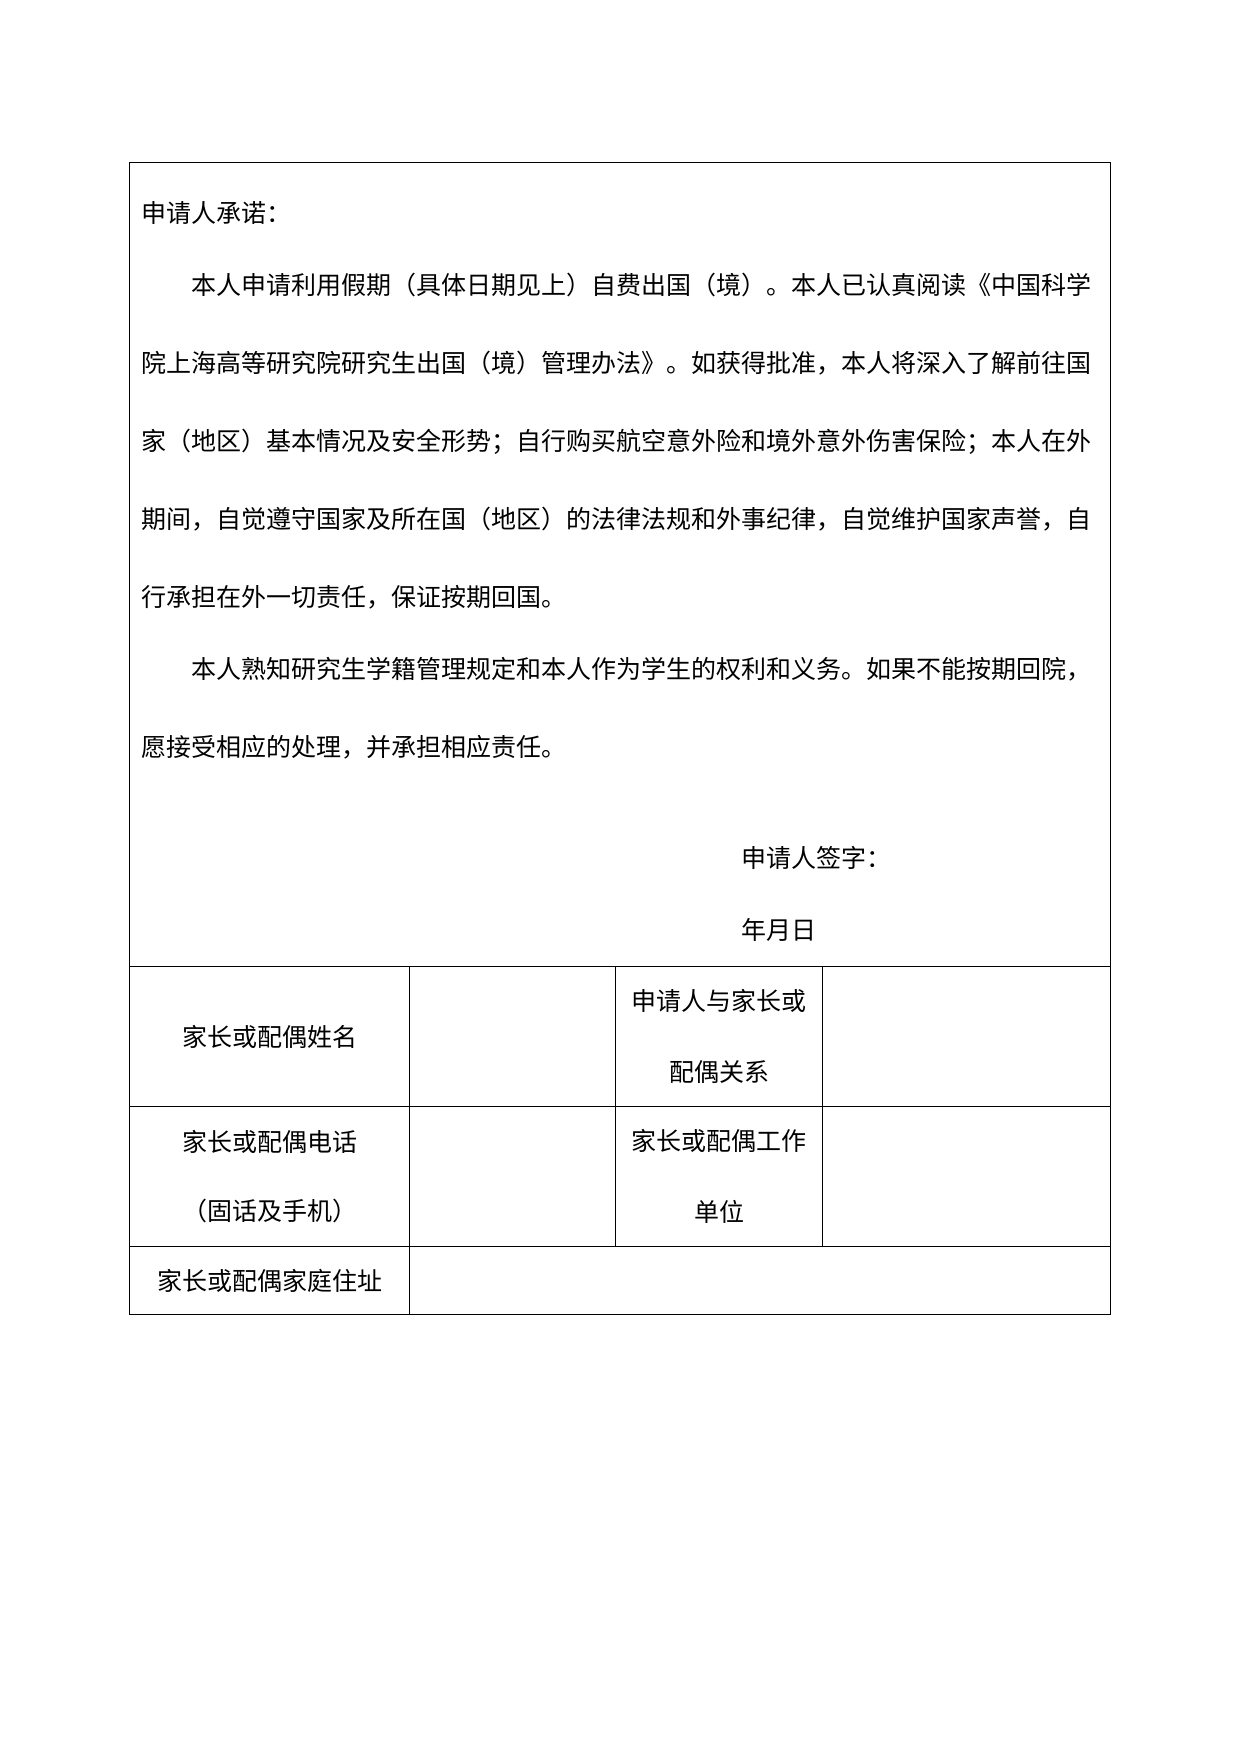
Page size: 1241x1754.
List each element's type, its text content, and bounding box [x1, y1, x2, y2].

table_cell 家长或配偶家庭住址 [130, 1247, 409, 1314]
table_cell [410, 1107, 615, 1246]
table_cell 申请人与家长或配偶关系 [616, 967, 822, 1106]
table_cell [823, 967, 1110, 1106]
table_cell 家长或配偶工作单位 [616, 1107, 822, 1246]
table_cell 家长或配偶电话 （固话及手机） [130, 1107, 409, 1246]
table_cell [410, 1247, 1110, 1314]
table_cell 家长或配偶姓名 [130, 967, 409, 1106]
table_cell [823, 1107, 1110, 1246]
table_cell 申请人承诺： 本人申请利用假期（具体日期见上）自费出国（境）。本人已认真阅读《中国科学院上海高等研究院研究生出国（境）管理办法》。如获得批准，本人将深入了解前往国家（地区）基本情况及安全形势；自行购买航空意外险和境外意外伤害保险；本人在外期间，自觉遵守国家及所在国（地区）的法律法规和外事纪律，自觉维护国家声誉，自行承担在外一切责任，保证按期回国。 本人熟知研究生学籍管理规定和本人作为学生的权利和义务。如果不能按期回院，愿接受相应的处理，并承担相应责任。 申请人签字： 年月日 [130, 163, 1110, 966]
table_cell [410, 967, 615, 1106]
